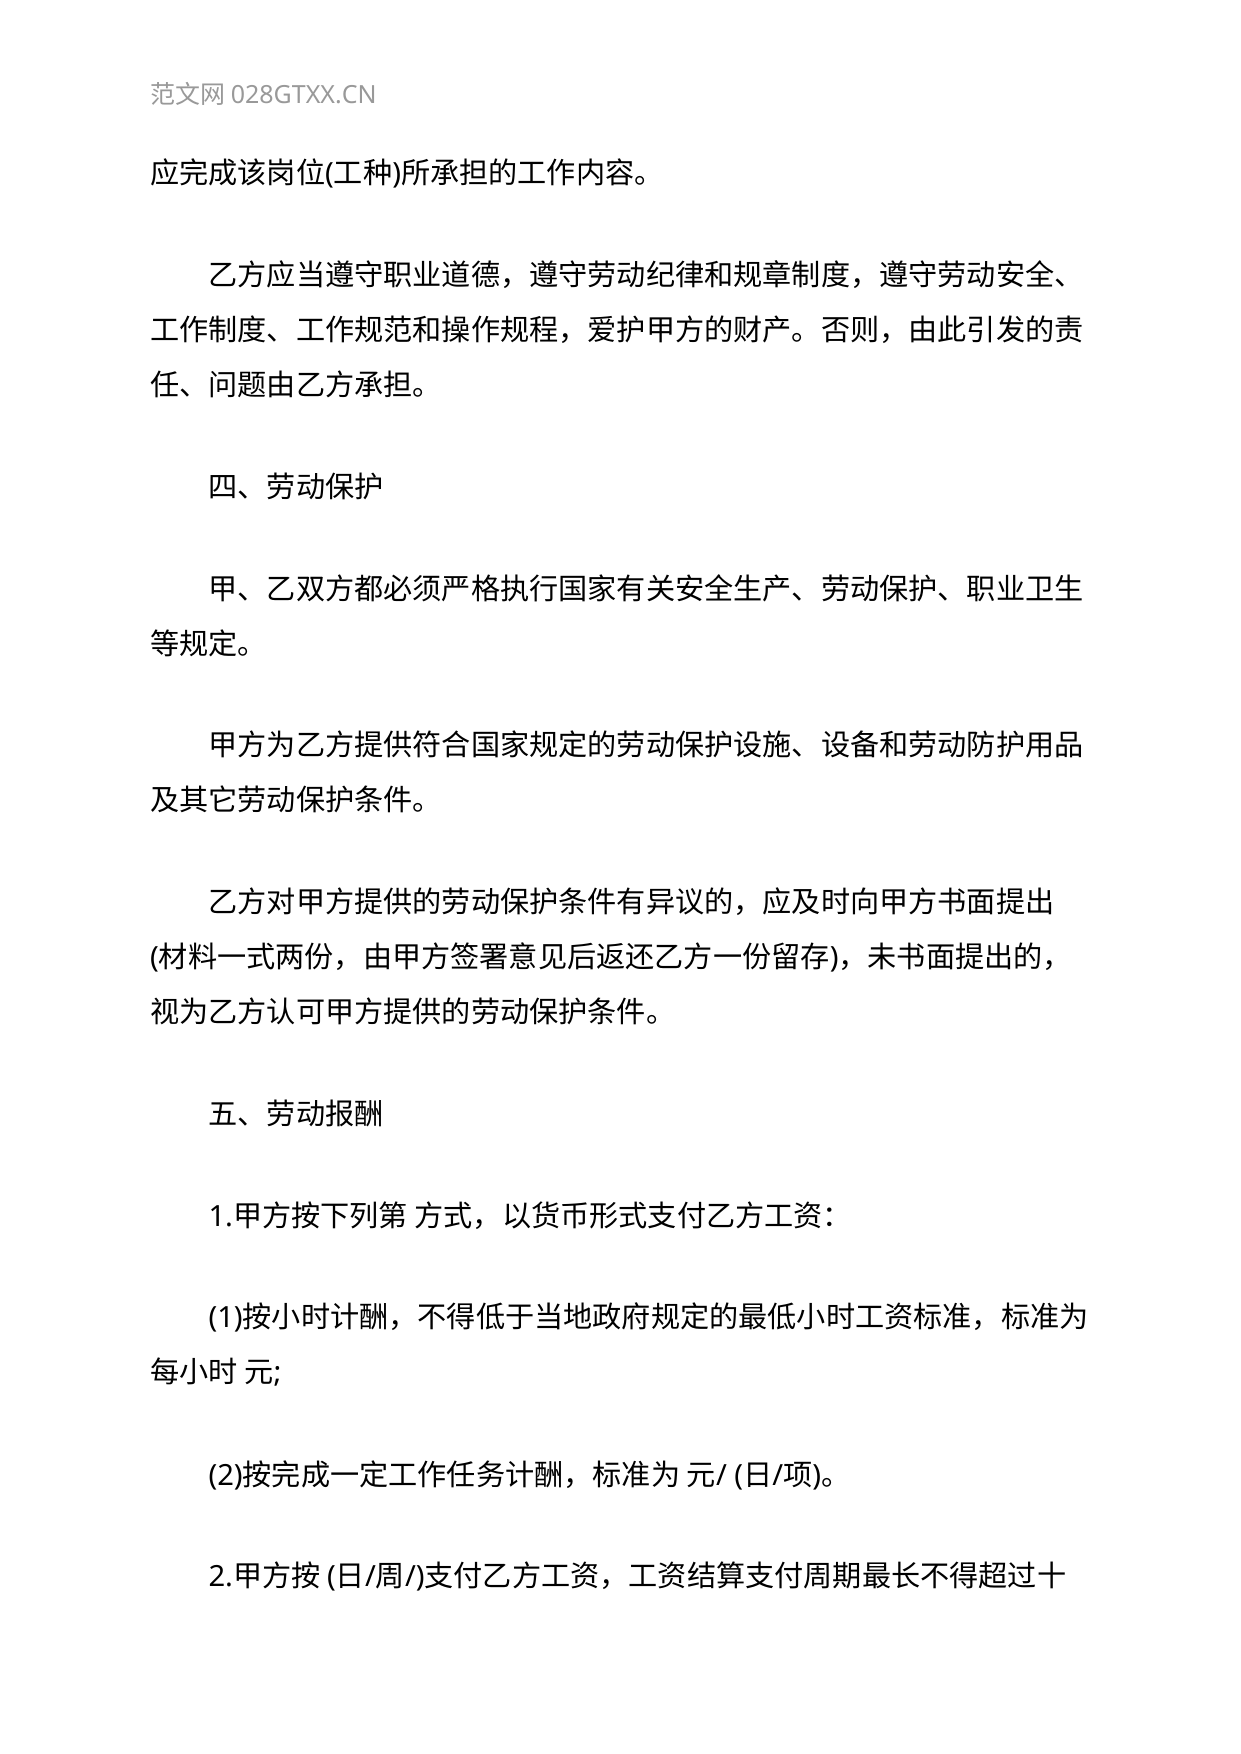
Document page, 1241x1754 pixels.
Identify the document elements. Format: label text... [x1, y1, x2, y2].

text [150, 150, 1090, 192]
text 甲方为乙方提供符合国家规定的劳动保护设施、设备和劳动防护用品及其它劳动保护条件。 [150, 722, 1090, 819]
text 乙方对甲方提供的劳动保护条件有异议的，应及时向甲方书面提出(材料一式两份，由甲方签署意见后返还乙方一份留存)，未书面提出的，视为乙方认可甲方提供的劳动保护条件。 [150, 879, 1090, 1031]
text 四、劳动保护 [150, 463, 1090, 506]
text 五、劳动报酬 [150, 1090, 1090, 1133]
text (2)按完成一定工作任务计酬，标准为 元/ (日/项)。 [150, 1451, 1090, 1493]
text 甲、乙双方都必须严格执行国家有关安全生产、劳动保护、职业卫生等规定。 [150, 565, 1090, 662]
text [150, 1553, 1090, 1595]
text 乙方应当遵守职业道德，遵守劳动纪律和规章制度，遵守劳动安全、工作制度、工作规范和操作规程，爱护甲方的财产。否则，由此引发的责任、问题由乙方承担。 [150, 252, 1090, 404]
text (1)按小时计酬，不得低于当地政府规定的最低小时工资标准，标准为每小时 元; [150, 1294, 1090, 1391]
text 1.甲方按下列第 方式，以货币形式支付乙方工资： [150, 1192, 1090, 1234]
